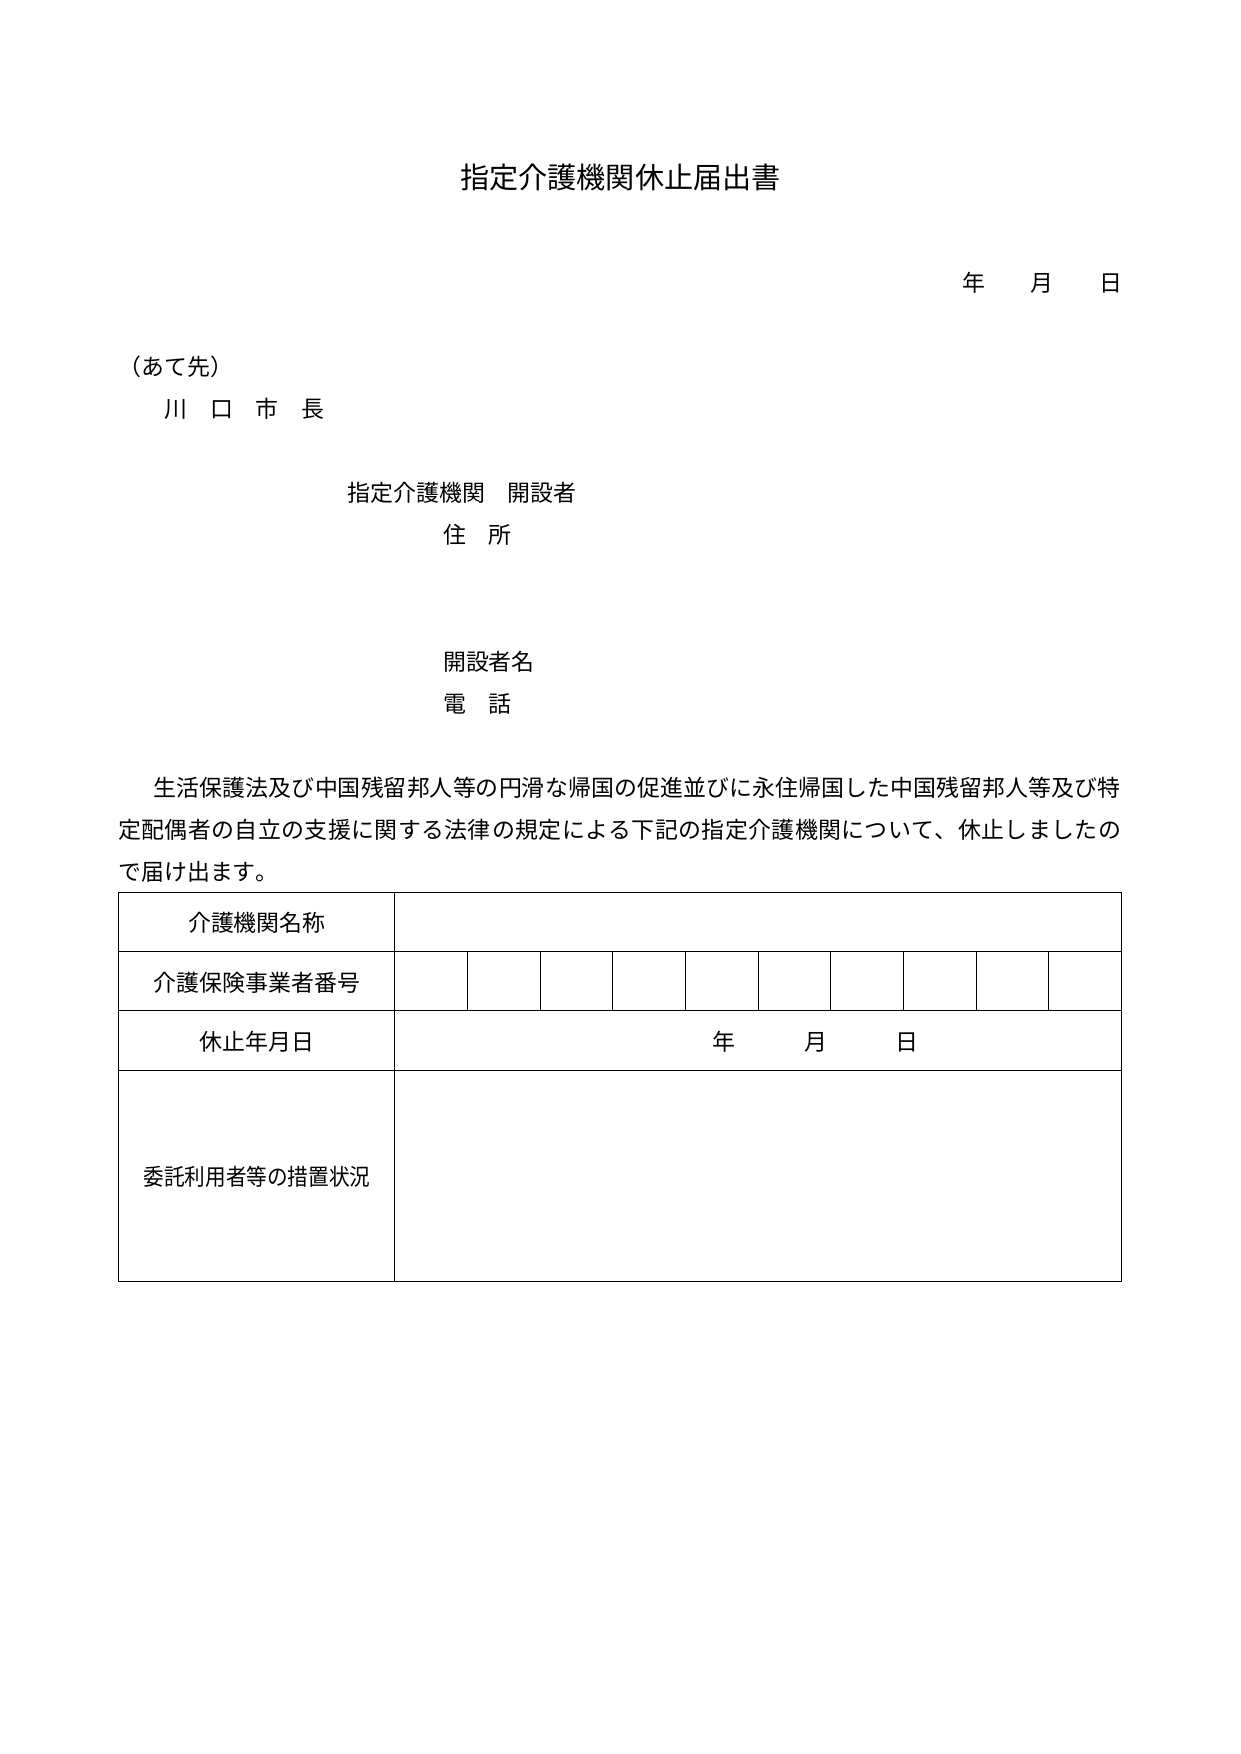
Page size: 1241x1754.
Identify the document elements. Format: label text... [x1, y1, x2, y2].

table_cell [395, 1071, 1121, 1281]
table_cell 介護保険事業者番号 [119, 952, 394, 1010]
text 電 話 [118, 681, 1122, 723]
table_header [395, 893, 1121, 951]
table_cell 年 月 日 [395, 1011, 1121, 1069]
table_cell [541, 952, 612, 1010]
table_cell [395, 952, 467, 1010]
table_cell [613, 952, 685, 1010]
table_header 介護機関名称 [119, 893, 394, 951]
text 年 月 日 [118, 260, 1122, 302]
table_cell 休止年月日 [119, 1011, 394, 1069]
text 川 口 市 長 [118, 387, 1122, 429]
text 開設者名 [118, 639, 1122, 681]
table_cell 委託利用者等の措置状況 [119, 1071, 394, 1281]
table_cell [977, 952, 1048, 1010]
table_cell [759, 952, 830, 1010]
table_cell [831, 952, 903, 1010]
table_cell [904, 952, 976, 1010]
table_cell [686, 952, 758, 1010]
text 生活保護法及び中国残留邦人等の円滑な帰国の促進並びに永住帰国した中国残留邦人等及び特定配偶者の自立の支援に関する法律の規定による下記の指定介護機関について、休止しましたので届け出ます。 [118, 765, 1122, 892]
text 指定介護機関 開設者 [118, 471, 1122, 513]
table_cell [1049, 952, 1121, 1010]
text 指定介護機関休止届出書 [118, 134, 1122, 218]
text 住 所 [118, 513, 1122, 555]
table_cell [468, 952, 540, 1010]
text （あて先） [118, 344, 1122, 387]
